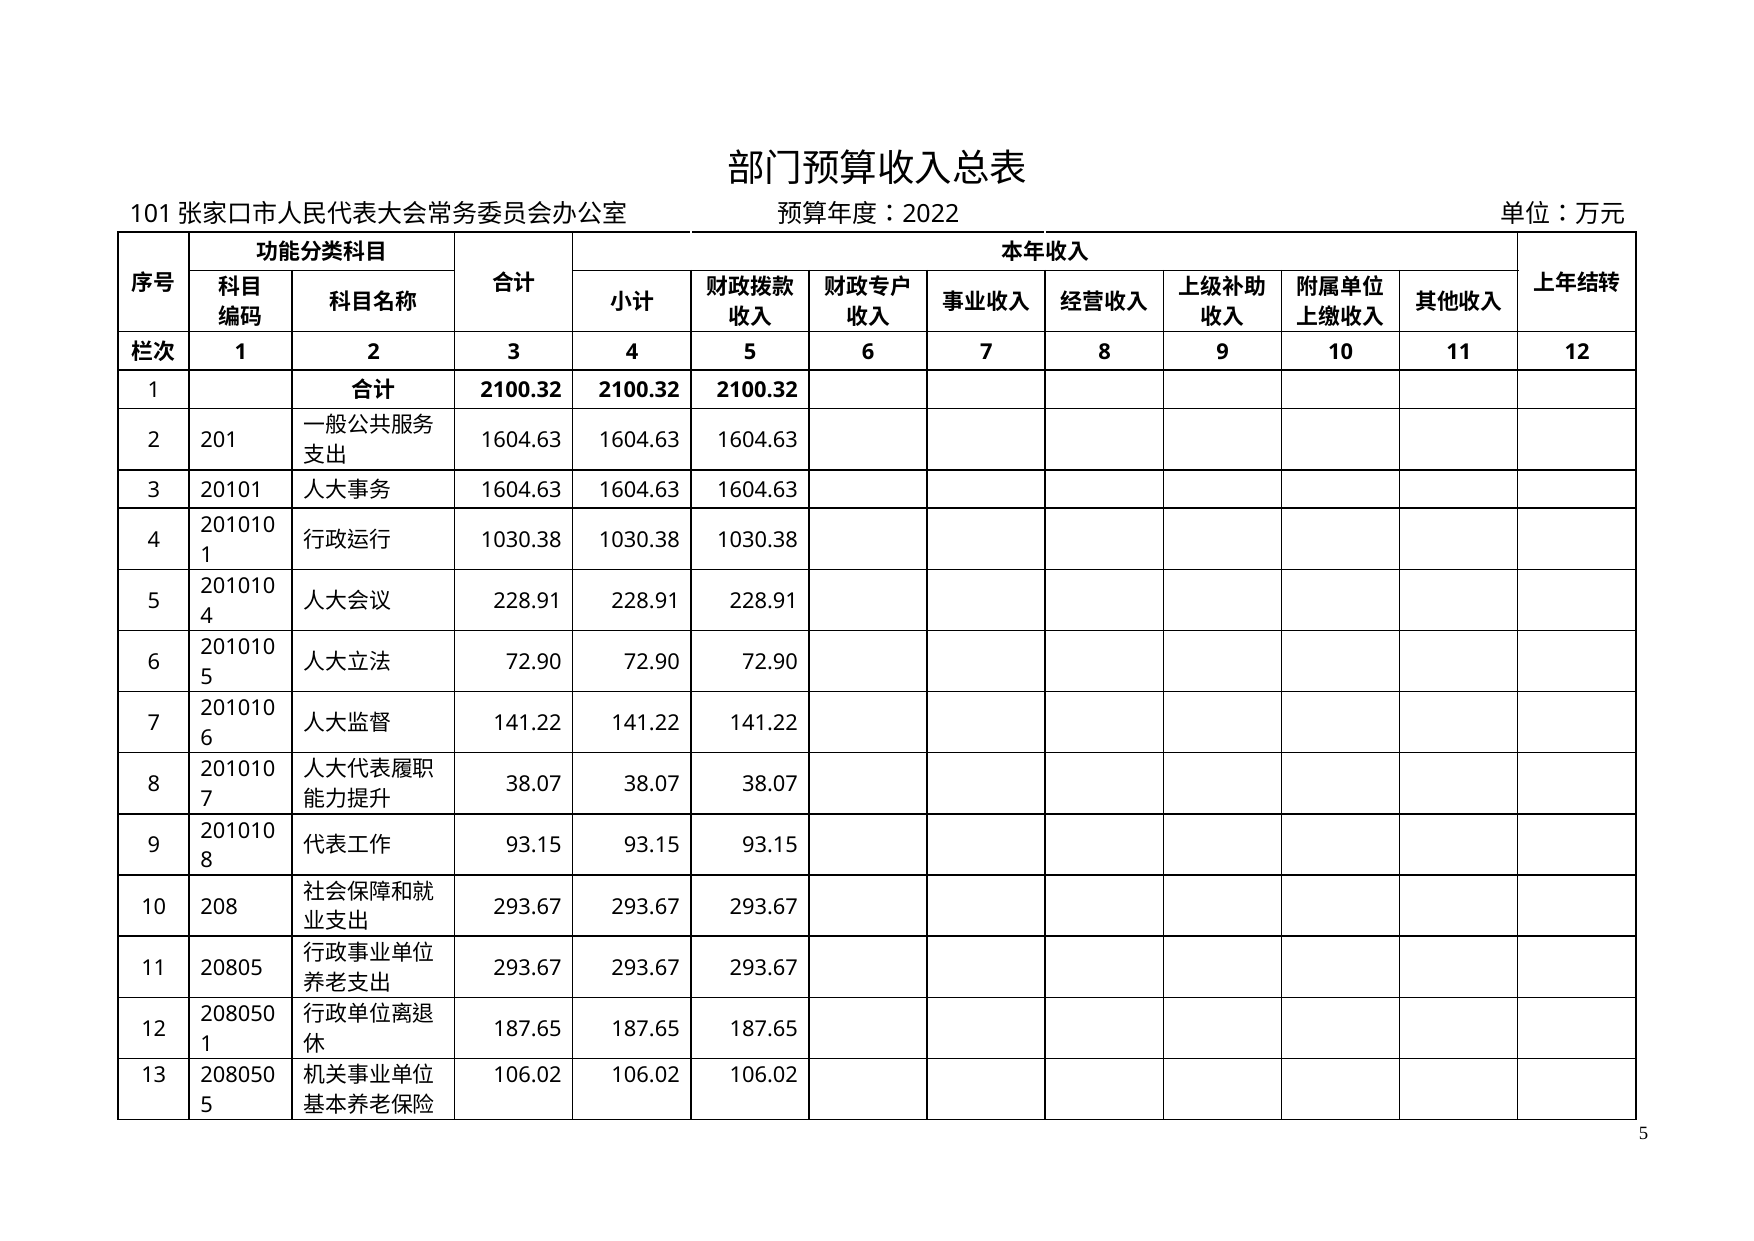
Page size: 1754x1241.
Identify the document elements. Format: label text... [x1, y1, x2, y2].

table_cell [1400, 753, 1517, 813]
table_cell [1046, 371, 1163, 408]
table_cell 187.65 [455, 998, 572, 1058]
table_cell 行政事业单位养老支出 [293, 937, 454, 996]
table_cell [928, 471, 1044, 507]
table_cell [928, 815, 1044, 874]
table_cell 6 [119, 631, 188, 691]
table_cell [1046, 815, 1163, 874]
table_cell 代表工作 [293, 815, 454, 874]
table_cell 一般公共服务支出 [293, 409, 454, 469]
table_cell 人大会议 [293, 570, 454, 629]
table_cell 293.67 [692, 876, 808, 935]
table_cell [1518, 409, 1635, 469]
table_cell 1604.63 [455, 409, 572, 469]
table_cell 1 [190, 332, 291, 369]
table_cell [1046, 998, 1163, 1058]
table_cell 187.65 [692, 998, 808, 1058]
table_cell 106.02 [573, 1059, 690, 1119]
table_cell 9 [1164, 332, 1281, 369]
table_cell 72.90 [573, 631, 690, 691]
table_cell 7 [928, 332, 1044, 369]
table_cell [1518, 937, 1635, 996]
table_cell 293.67 [455, 876, 572, 935]
table_cell [1400, 371, 1517, 408]
table_cell 人大事务 [293, 471, 454, 507]
table_cell [928, 998, 1044, 1058]
table_cell 人大立法 [293, 631, 454, 691]
table_cell [928, 937, 1044, 996]
table_cell 1604.63 [573, 409, 690, 469]
table_cell [810, 815, 926, 874]
table_cell [1400, 409, 1517, 469]
table_cell [1046, 509, 1163, 568]
table_cell [1518, 371, 1635, 408]
table_cell [1282, 631, 1399, 691]
table_cell [1400, 815, 1517, 874]
table_cell 93.15 [692, 815, 808, 874]
table_cell 本年收入 [573, 233, 1517, 270]
table_cell [810, 998, 926, 1058]
table_cell [928, 876, 1044, 935]
table_header 单位：万元 [1046, 195, 1635, 231]
table_cell 38.07 [573, 753, 690, 813]
table_cell [1518, 753, 1635, 813]
table_cell 2010104 [190, 570, 291, 629]
table_cell [1046, 409, 1163, 469]
table_cell [1046, 753, 1163, 813]
table_cell [810, 471, 926, 507]
table_cell [1518, 876, 1635, 935]
table_cell 附属单位上缴收入 [1282, 271, 1399, 331]
table_cell 栏次 [119, 332, 188, 369]
table_cell [1400, 692, 1517, 752]
table_cell 8 [1046, 332, 1163, 369]
table_cell 11 [119, 937, 188, 996]
table_cell 141.22 [573, 692, 690, 752]
table_cell [1518, 631, 1635, 691]
table_cell [1046, 876, 1163, 935]
table_cell [1282, 876, 1399, 935]
table_cell 9 [119, 815, 188, 874]
table_cell 2 [293, 332, 454, 369]
table_cell [1400, 631, 1517, 691]
table_cell 2 [119, 409, 188, 469]
table_cell 1 [119, 371, 188, 408]
table_cell [928, 570, 1044, 629]
table_cell [1164, 631, 1281, 691]
table_cell [1164, 509, 1281, 568]
table_cell [1164, 815, 1281, 874]
table_cell 科目名称 [293, 271, 454, 331]
table_cell [810, 876, 926, 935]
table_cell 财政专户 收入 [810, 271, 926, 331]
table_cell 10 [119, 876, 188, 935]
table_cell 293.67 [573, 937, 690, 996]
table_cell [1400, 1059, 1517, 1119]
table_cell [1046, 692, 1163, 752]
table_cell [810, 409, 926, 469]
table_cell 其他收入 [1400, 271, 1517, 331]
table_cell 经营收入 [1046, 271, 1163, 331]
table_cell [810, 509, 926, 568]
table_cell [1518, 1059, 1635, 1119]
table_cell [1046, 937, 1163, 996]
table_cell [1282, 753, 1399, 813]
table_cell 2010106 [190, 692, 291, 752]
table_cell 5 [119, 570, 188, 629]
table_cell 38.07 [692, 753, 808, 813]
table_cell 2010105 [190, 631, 291, 691]
table_cell 187.65 [573, 998, 690, 1058]
table_cell 293.67 [455, 937, 572, 996]
table_cell 2080501 [190, 998, 291, 1058]
table_cell [1400, 937, 1517, 996]
table_cell 行政单位离退休 [293, 998, 454, 1058]
table_cell [810, 753, 926, 813]
table_cell [1400, 876, 1517, 935]
table_cell [1282, 998, 1399, 1058]
table_cell [1282, 815, 1399, 874]
table_cell 20805 [190, 937, 291, 996]
table_cell 293.67 [573, 876, 690, 935]
table_cell 财政拨款 收入 [692, 271, 808, 331]
table_cell 行政运行 [293, 509, 454, 568]
table_cell 228.91 [455, 570, 572, 629]
table_cell 合计 [293, 371, 454, 408]
table_cell [1164, 409, 1281, 469]
table_cell [1282, 937, 1399, 996]
table_cell 72.90 [692, 631, 808, 691]
table_cell [928, 371, 1044, 408]
table_cell 2100.32 [455, 371, 572, 408]
table_cell 8 [119, 753, 188, 813]
table_cell 功能分类科目 [190, 233, 454, 270]
table_cell 人大代表履职能力提升 [293, 753, 454, 813]
table_cell [1164, 1059, 1281, 1119]
table_cell 2080505 [190, 1059, 291, 1119]
table_cell [928, 509, 1044, 568]
table_cell 38.07 [455, 753, 572, 813]
table_header 预算年度：2022 [692, 195, 1044, 231]
table_cell [1164, 753, 1281, 813]
table_cell [1046, 1059, 1163, 1119]
table_cell [1400, 471, 1517, 507]
table_cell 293.67 [692, 937, 808, 996]
table_cell 合计 [455, 233, 572, 331]
table_cell 1030.38 [692, 509, 808, 568]
table_cell 106.02 [692, 1059, 808, 1119]
table_cell 2010108 [190, 815, 291, 874]
table_cell [1282, 409, 1399, 469]
table_cell 11 [1400, 332, 1517, 369]
table_cell [810, 692, 926, 752]
table_cell [1046, 471, 1163, 507]
table_cell 106.02 [455, 1059, 572, 1119]
table_cell 5 [692, 332, 808, 369]
table_cell 3 [455, 332, 572, 369]
table_cell [1164, 570, 1281, 629]
table_cell 机关事业单位基本养老保险缴费支出 [293, 1059, 454, 1119]
table_cell 1604.63 [692, 471, 808, 507]
table_cell 1030.38 [573, 509, 690, 568]
table_cell [1400, 509, 1517, 568]
table_cell [1282, 1059, 1399, 1119]
table_cell 10 [1282, 332, 1399, 369]
table_cell [810, 1059, 926, 1119]
table_cell 2100.32 [692, 371, 808, 408]
table_cell 小计 [573, 271, 690, 331]
table_cell 4 [119, 509, 188, 568]
table_cell 93.15 [455, 815, 572, 874]
table_cell [1518, 570, 1635, 629]
table_cell [810, 570, 926, 629]
table_cell [1518, 692, 1635, 752]
table_cell [1164, 371, 1281, 408]
table_cell 93.15 [573, 815, 690, 874]
table_cell 1030.38 [455, 509, 572, 568]
table_cell 序号 [119, 233, 188, 331]
table_cell 1604.63 [573, 471, 690, 507]
table_cell [1400, 570, 1517, 629]
table_cell 208 [190, 876, 291, 935]
table_cell 201 [190, 409, 291, 469]
table_cell [1164, 998, 1281, 1058]
table_cell 20101 [190, 471, 291, 507]
table_header 101张家口市人民代表大会常务委员会办公室 [119, 195, 690, 231]
table_cell [928, 631, 1044, 691]
table_cell 12 [119, 998, 188, 1058]
table_cell 12 [1518, 332, 1635, 369]
table_cell 72.90 [455, 631, 572, 691]
table_cell 13 [119, 1059, 188, 1119]
table_cell [810, 937, 926, 996]
table_cell [1282, 471, 1399, 507]
table_cell 上年结转 [1518, 233, 1635, 331]
table_cell 2010101 [190, 509, 291, 568]
table_cell [810, 371, 926, 408]
table_cell 科目 编码 [190, 271, 291, 331]
table_cell [1164, 876, 1281, 935]
table_cell [928, 1059, 1044, 1119]
table_cell [1164, 937, 1281, 996]
table_cell [1164, 692, 1281, 752]
table_cell [1046, 631, 1163, 691]
table_cell [1046, 570, 1163, 629]
table_cell 人大监督 [293, 692, 454, 752]
table_cell 141.22 [692, 692, 808, 752]
table_cell [1164, 471, 1281, 507]
table_cell 事业收入 [928, 271, 1044, 331]
table_cell 1604.63 [455, 471, 572, 507]
table_cell [1518, 471, 1635, 507]
table_cell [190, 371, 291, 408]
table_cell 1604.63 [692, 409, 808, 469]
table_cell [1282, 692, 1399, 752]
text 部门预算收入总表 [106, 142, 1648, 193]
table_cell [1282, 570, 1399, 629]
table_cell [928, 753, 1044, 813]
table_cell 2010107 [190, 753, 291, 813]
table_cell [1400, 998, 1517, 1058]
table_cell [1518, 509, 1635, 568]
table_cell 2100.32 [573, 371, 690, 408]
table_cell 228.91 [692, 570, 808, 629]
table_cell [1282, 509, 1399, 568]
table_cell 6 [810, 332, 926, 369]
table_cell [1282, 371, 1399, 408]
table_cell [1518, 998, 1635, 1058]
table_cell 228.91 [573, 570, 690, 629]
table_cell 社会保障和就业支出 [293, 876, 454, 935]
table_cell [928, 409, 1044, 469]
table_cell 上级补助收入 [1164, 271, 1281, 331]
table_cell [810, 631, 926, 691]
table_cell 141.22 [455, 692, 572, 752]
table_cell 4 [573, 332, 690, 369]
table_cell 7 [119, 692, 188, 752]
table_cell 3 [119, 471, 188, 507]
table_cell [1518, 815, 1635, 874]
table_cell [928, 692, 1044, 752]
